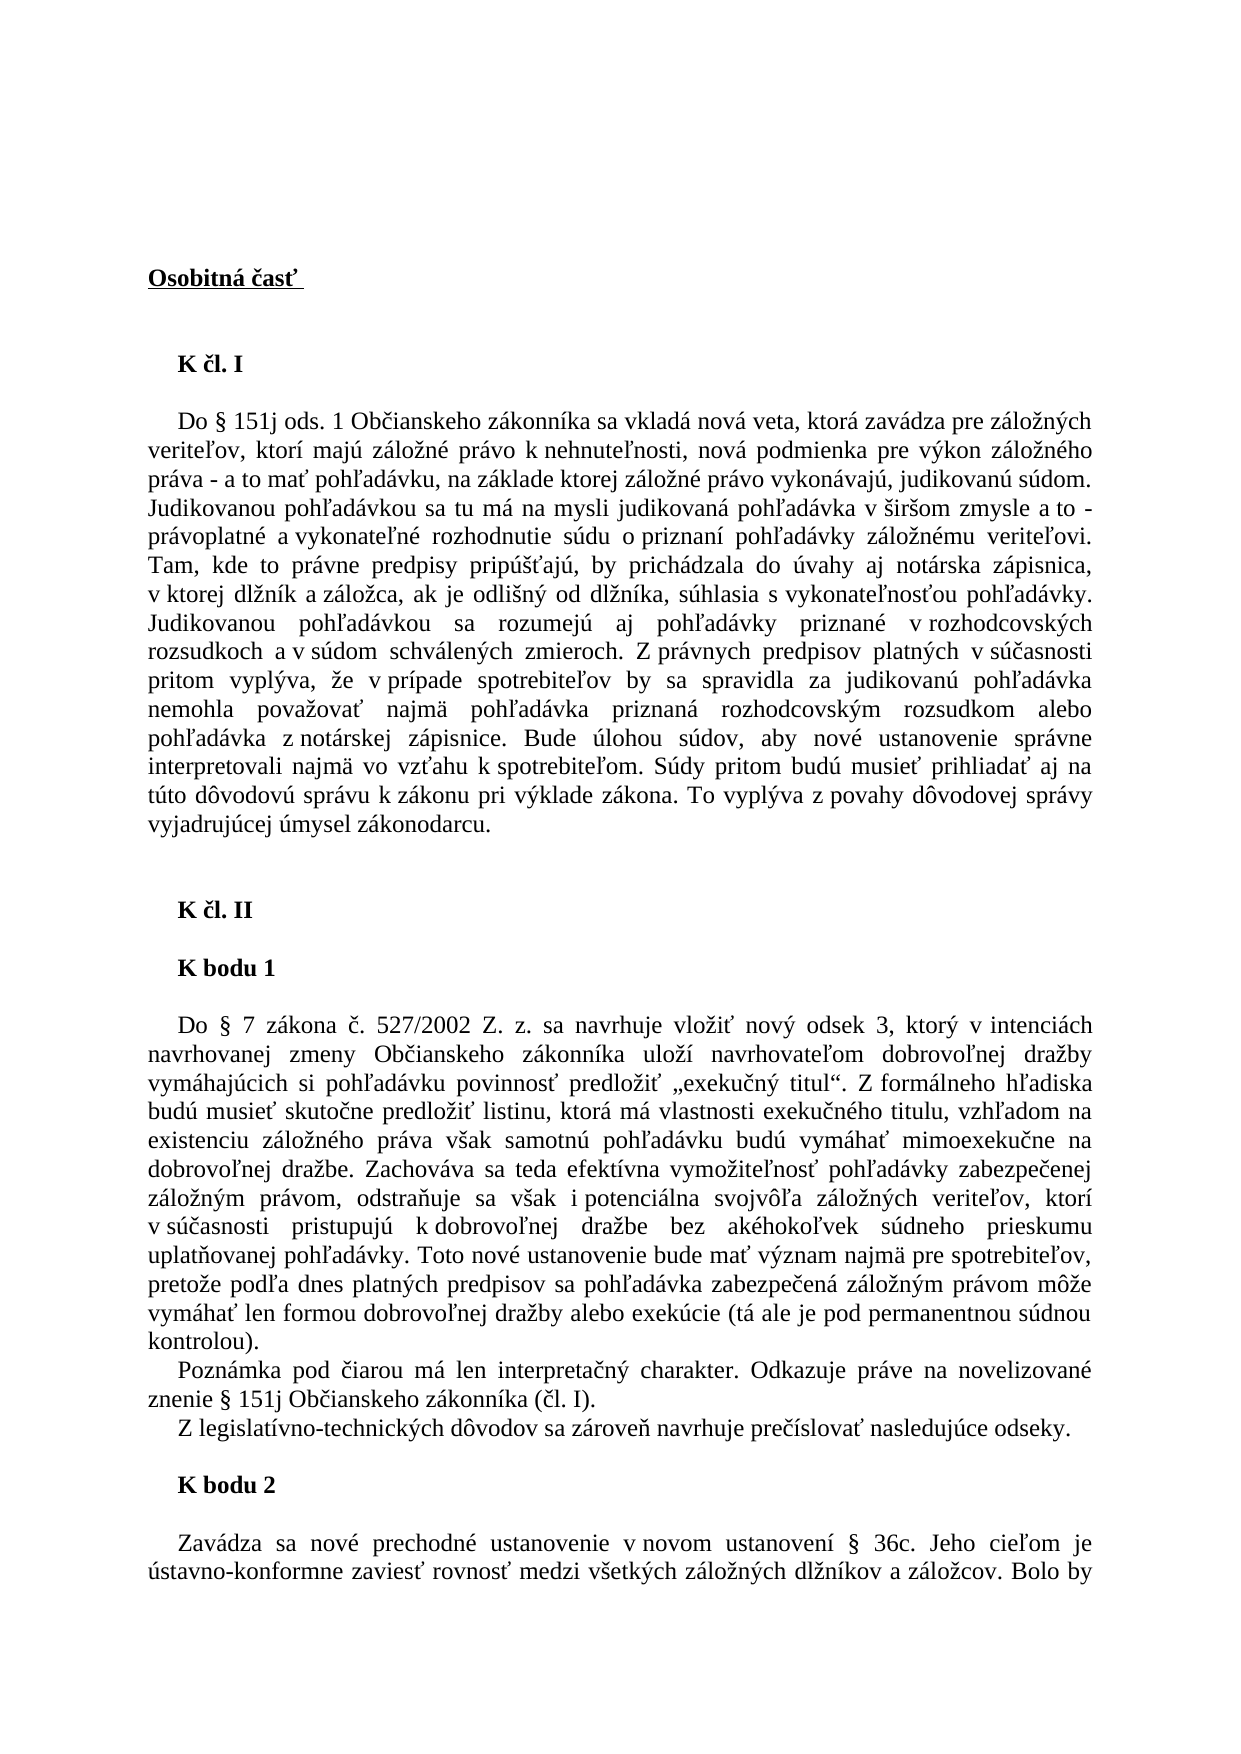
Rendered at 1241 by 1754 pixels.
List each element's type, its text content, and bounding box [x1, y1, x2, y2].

text K čl. II [148, 895, 1093, 924]
text Poznámka pod čiarou má len interpretačný charakter. Odkazuje práve na novelizované znenie § 151j Občianskeho zákonníka (čl. I). [148, 1355, 1093, 1413]
text Z legislatívno-technických dôvodov sa zároveň navrhuje prečíslovať nasledujúce odseky. [148, 1413, 1093, 1441]
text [148, 1528, 1093, 1585]
text K čl. I [148, 349, 1093, 378]
text Do § 7 zákona č. 527/2002 Z. z. sa navrhuje vložiť nový odsek 3, ktorý v intenciách navrhovanej zmeny Občianskeho zákonníka uloží navrhovateľom dobrovoľnej dražby vymáhajúcich si pohľadávku povinnosť predložiť „exekučný titul“. Z formálneho hľadiska budú musieť skutočne predložiť listinu, ktorá má vlastnosti exekučného titulu, vzhľadom na existenciu záložného práva však samotnú pohľadávku budú vymáhať mimoexekučne na dobrovoľnej dražbe. Zachováva sa teda efektívna vymožiteľnosť pohľadávky zabezpečenej záložným právom, odstraňuje sa však i potenciálna svojvôľa záložných veriteľov, ktorí v súčasnosti pristupujú k dobrovoľnej dražbe bez akéhokoľvek súdneho prieskumu uplatňovanej pohľadávky. Toto nové ustanovenie bude mať význam najmä pre spotrebiteľov, pretože podľa dnes platných predpisov sa pohľadávka zabezpečená záložným právom môže vymáhať len formou dobrovoľnej dražby alebo exekúcie (tá ale je pod permanentnou súdnou kontrolou). [148, 1010, 1093, 1355]
text Osobitná časť [148, 263, 1093, 291]
text K bodu 1 [148, 953, 1093, 981]
text K bodu 2 [148, 1470, 1093, 1499]
text Do § 151j ods. 1 Občianskeho zákonníka sa vkladá nová veta, ktorá zavádza pre záložných veriteľov, ktorí majú záložné právo k nehnuteľnosti, nová podmienka pre výkon záložného práva - a to mať pohľadávku, na základe ktorej záložné právo vykonávajú, judikovanú súdom. Judikovanou pohľadávkou sa tu má na mysli judikovaná pohľadávka v širšom zmysle a to - právoplatné a vykonateľné rozhodnutie súdu o priznaní pohľadávky záložnému veriteľovi. Tam, kde to právne predpisy pripúšťajú, by prichádzala do úvahy aj notárska zápisnica, v ktorej dlžník a záložca, ak je odlišný od dlžníka, súhlasia s vykonateľnosťou pohľadávky. Judikovanou pohľadávkou sa rozumejú aj pohľadávky priznané v rozhodcovských rozsudkoch a v súdom schválených zmieroch. Z právnych predpisov platných v súčasnosti pritom vyplýva, že v prípade spotrebiteľov by sa spravidla za judikovanú pohľadávka nemohla považovať najmä pohľadávka priznaná rozhodcovským rozsudkom alebo pohľadávka z notárskej zápisnice. Bude úlohou súdov, aby nové ustanovenie správne interpretovali najmä vo vzťahu k spotrebiteľom. Súdy pritom budú musieť prihliadať aj na túto dôvodovú správu k zákonu pri výklade zákona. To vyplýva z povahy dôvodovej správy vyjadrujúcej úmysel zákonodarcu. [148, 406, 1093, 838]
